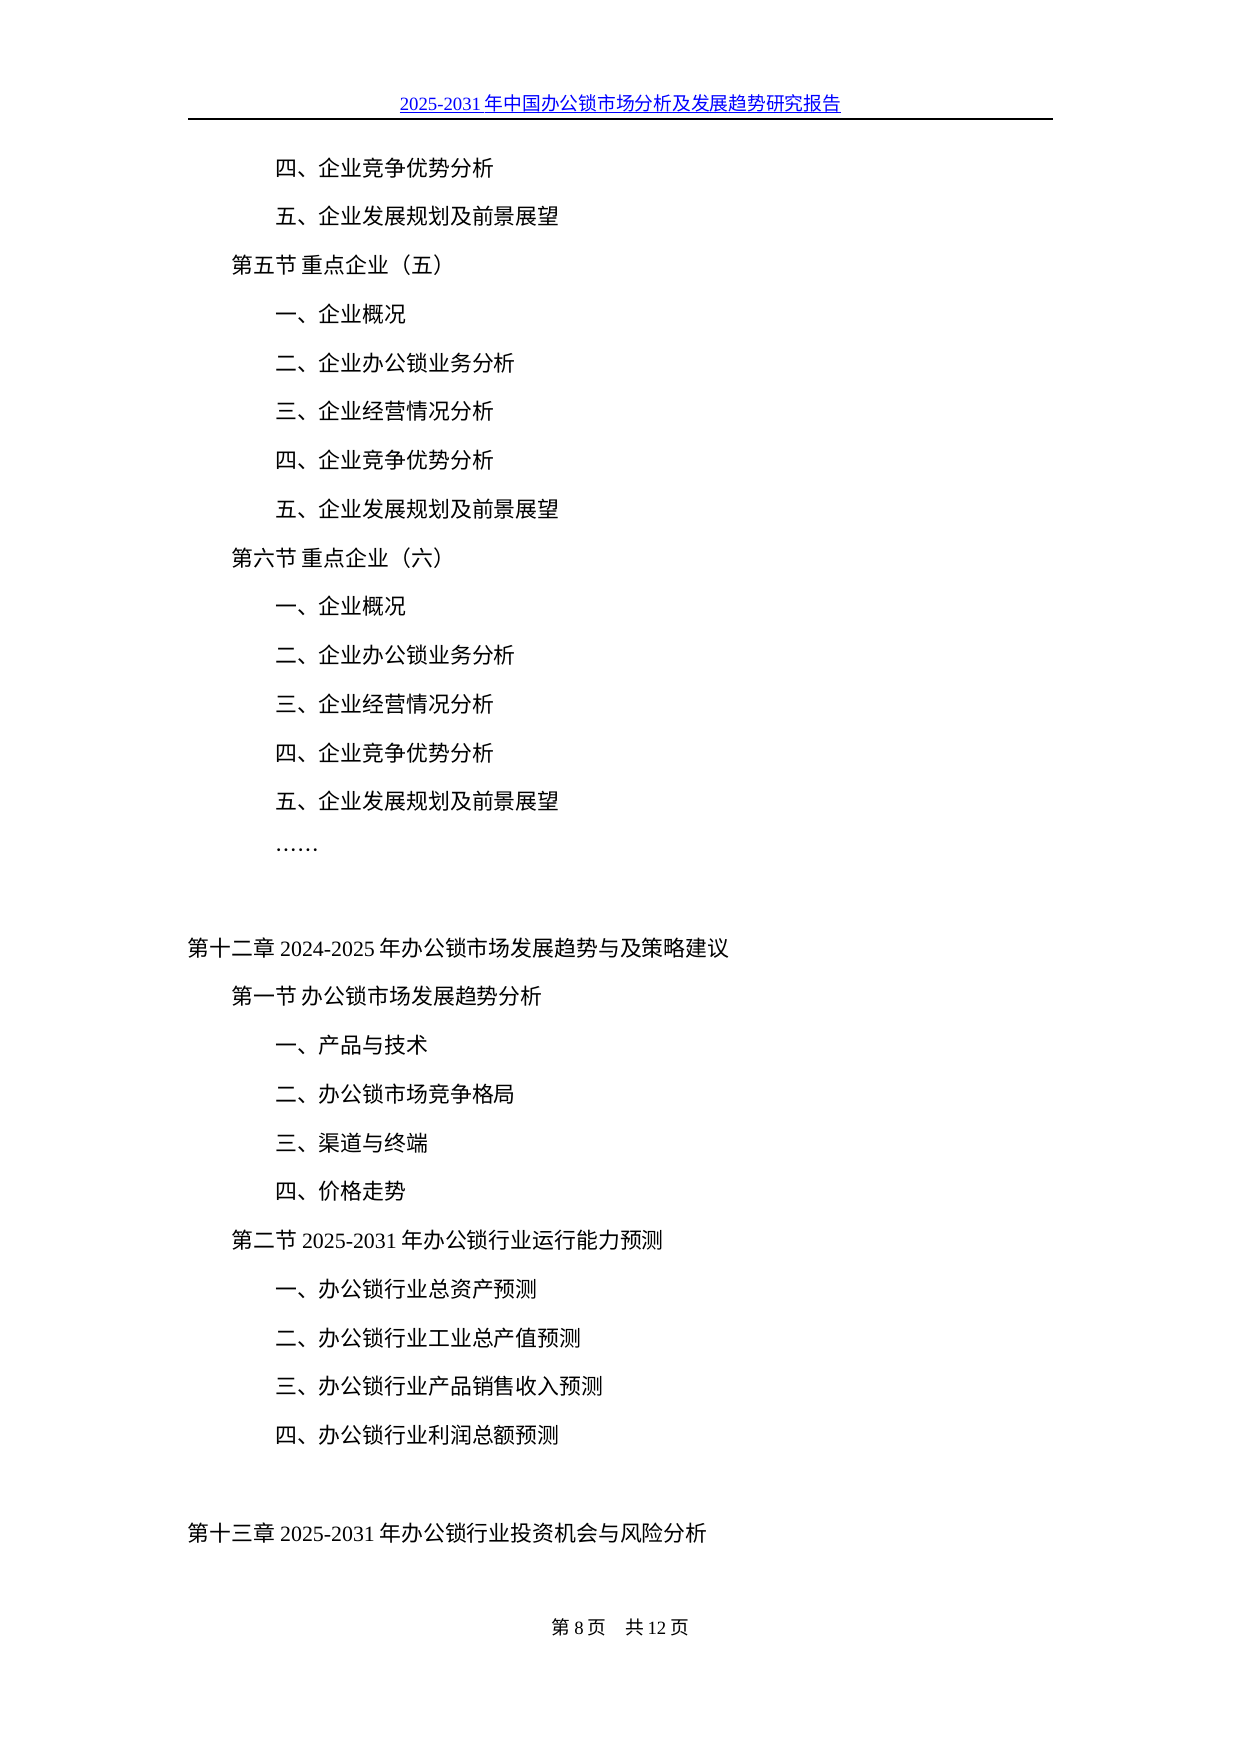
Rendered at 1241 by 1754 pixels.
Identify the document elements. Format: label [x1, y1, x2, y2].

text [187, 150, 1053, 1548]
